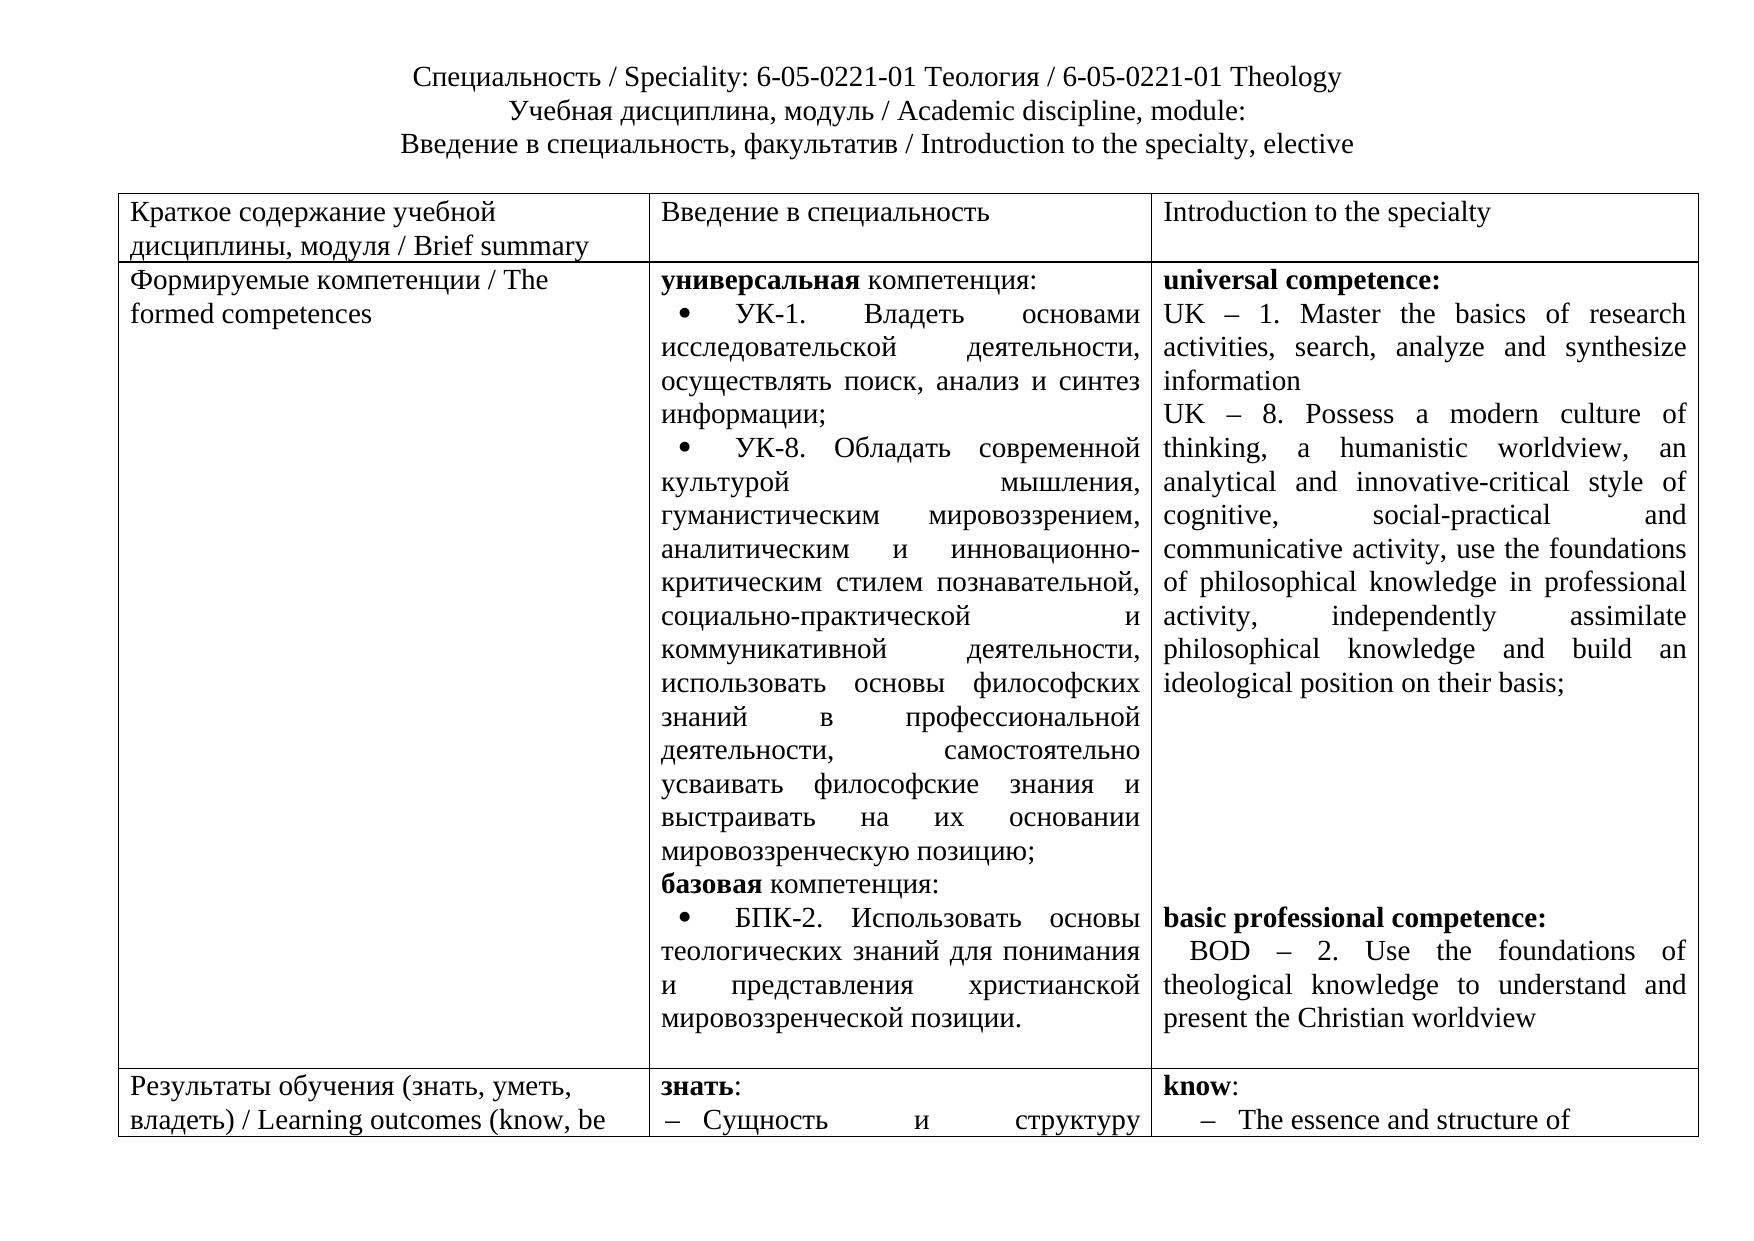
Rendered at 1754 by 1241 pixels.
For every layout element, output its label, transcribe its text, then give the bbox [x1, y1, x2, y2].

table_header Introduction to the specialty [1152, 194, 1698, 261]
text Введение в специальность, факультатив / Introduction to the specialty, elective [118, 126, 1636, 160]
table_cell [650, 1069, 1151, 1136]
text Учебная дисциплина, модуль / Academic discipline, module: [118, 93, 1636, 126]
table_cell Формируемые компетенции / The formed competences [119, 263, 649, 1067]
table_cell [1152, 1069, 1698, 1136]
table_header Введение в специальность [650, 194, 1151, 261]
table_cell universal competence: UK – 1. Master the basics of research activities, search, analyze and synthesize information UK – 8. Possess a modern culture of thinking, a humanistic worldview, an analytical and innovative-critical style of cognitive, social-practical and communicative activity, use the foundations of philosophical knowledge in professional activity, independently assimilate philosophical knowledge and build an ideological position on their basis; basic professional competence: BOD – 2. Use the foundations of theological knowledge to understand and present the Christian worldview [1152, 263, 1698, 1067]
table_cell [119, 1069, 649, 1136]
table_header Краткое содержание учебной дисциплины, модуля / Brief summary [119, 194, 649, 261]
text Специальность / Speciality: 6-05-0221-01 Теология / 6-05-0221-01 Theology [118, 59, 1636, 93]
table_cell универсальная компетенция: УК-1. Владеть основами исследовательской деятельности, осуществлять поиск, анализ и синтез информации; УК-8. Обладать современной культурой мышления, гуманистическим мировоззрением, аналитическим и инновационно-критическим стилем познавательной, социально-практической и коммуникативной деятельности, использовать основы философских знаний в профессиональной деятельности, самостоятельно усваивать философские знания и выстраивать на их основании мировоззренческую позицию; базовая компетенция: БПК-2. Использовать основы теологических знаний для понимания и представления христианской мировоззренческой позиции. [650, 263, 1151, 1067]
